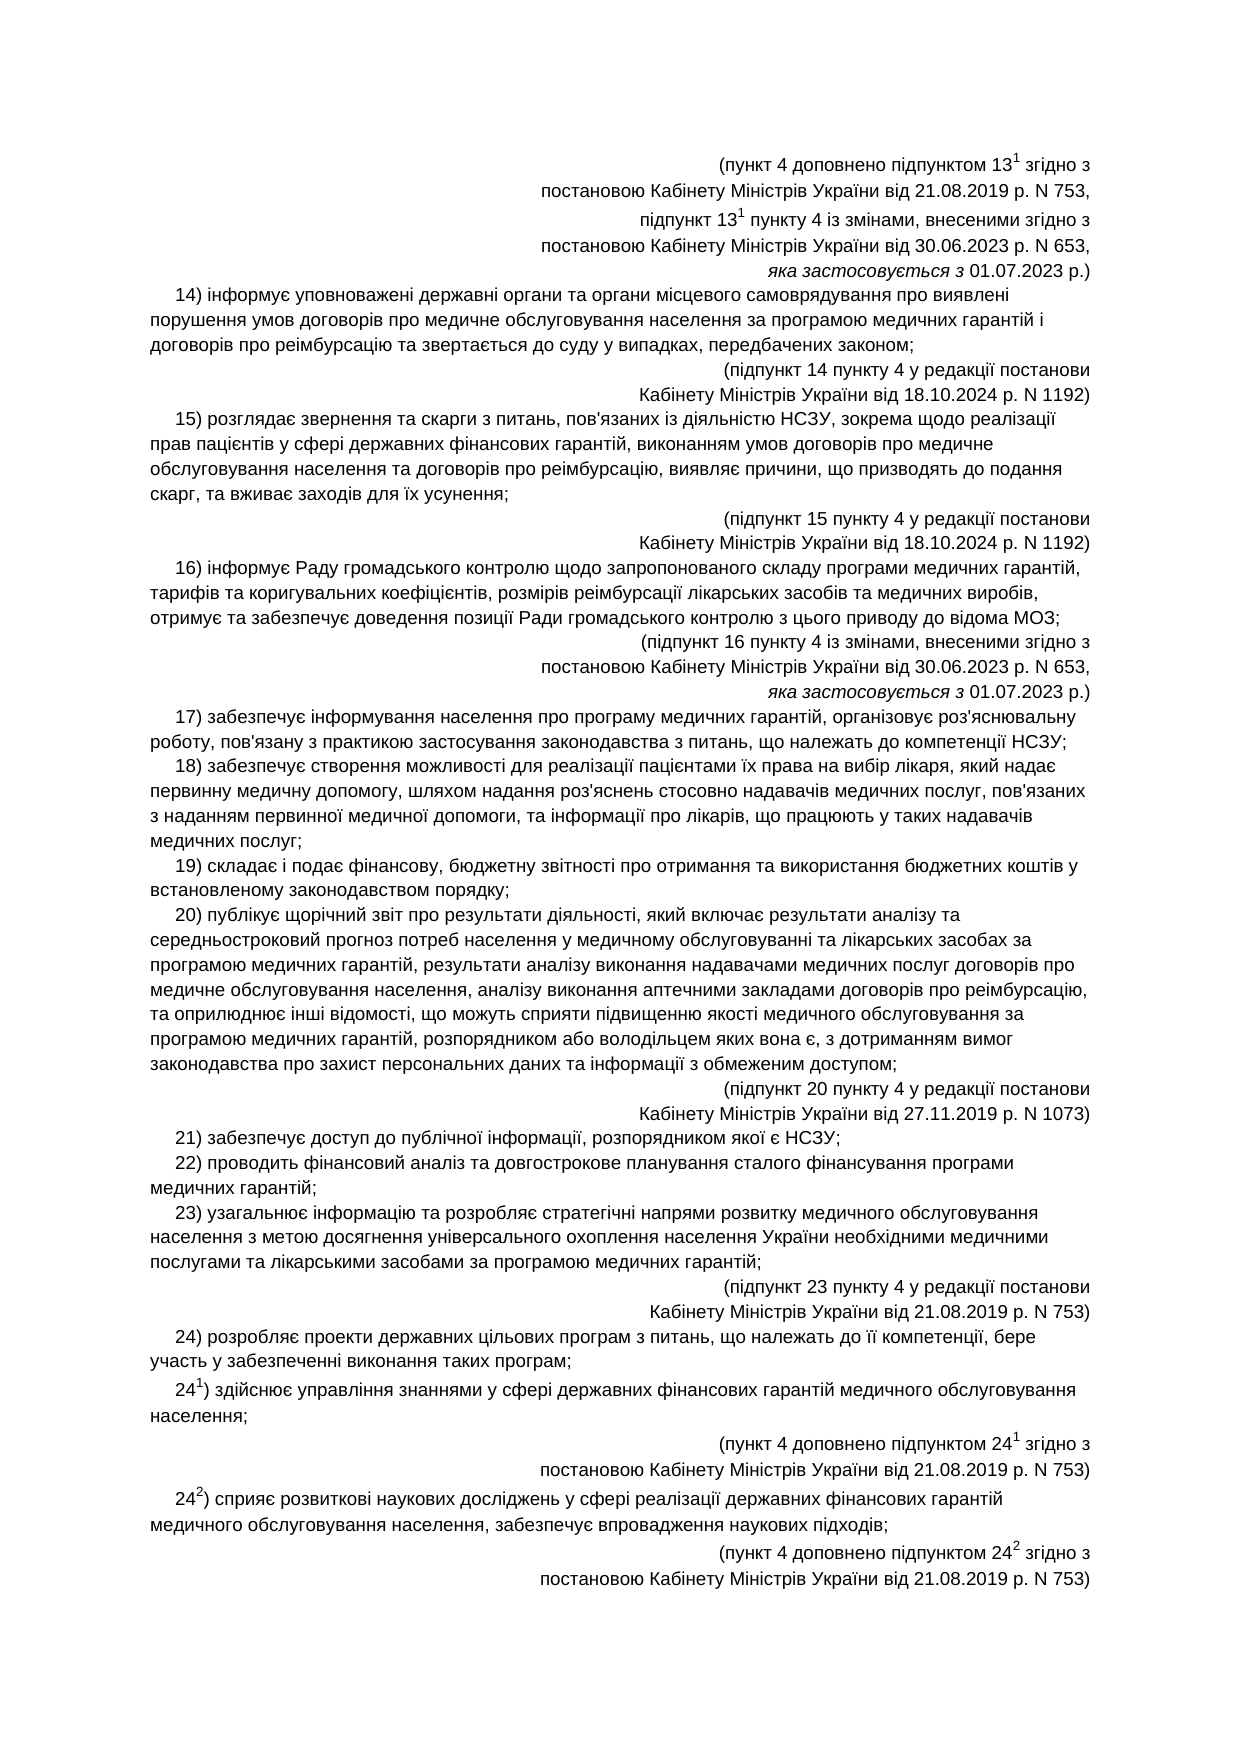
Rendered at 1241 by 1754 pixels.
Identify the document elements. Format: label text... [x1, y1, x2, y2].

text (підпункт 15 пункту 4 у редакції постанови Кабінету Міністрів України від 18.10.2024 р. N 1192) [150, 507, 1090, 554]
text 24) розробляє проекти державних цільових програм з питань, що належать до її компетенції, бере участь у забезпеченні виконання таких програм; [150, 1325, 1090, 1372]
text 242) сприяє розвиткові наукових досліджень у сфері реалізації державних фінансових гарантій медичного обслуговування населення, забезпечує впровадження наукових підходів; [150, 1484, 1090, 1535]
text 241) здійснює управління знаннями у сфері державних фінансових гарантій медичного обслуговування населення; [150, 1375, 1090, 1426]
text 18) забезпечує створення можливості для реалізації пацієнтами їх права на вибір лікаря, який надає первинну медичну допомогу, шляхом надання роз'яснень стосовно надавачів медичних послуг, пов'язаних з наданням первинної медичної допомоги, та інформації про лікарів, що працюють у таких надавачів медичних послуг; [150, 755, 1090, 851]
text 23) узагальнює інформацію та розробляє стратегічні напрями розвитку медичного обслуговування населення з метою досягнення універсального охоплення населення України необхідними медичними послугами та лікарськими засобами за програмою медичних гарантій; [150, 1201, 1090, 1273]
text 14) інформує уповноважені державні органи та органи місцевого самоврядування про виявлені порушення умов договорів про медичне обслуговування населення за програмою медичних гарантій і договорів про реімбурсацію та звертається до суду у випадках, передбачених законом; [150, 284, 1090, 355]
text 15) розглядає звернення та скарги з питань, пов'язаних із діяльністю НСЗУ, зокрема щодо реалізації прав пацієнтів у сфері державних фінансових гарантій, виконанням умов договорів про медичне обслуговування населення та договорів про реімбурсацію, виявляє причини, що призводять до подання скарг, та вживає заходів для їх усунення; [150, 408, 1090, 504]
text 19) складає і подає фінансову, бюджетну звітності про отримання та використання бюджетних коштів у встановленому законодавством порядку; [150, 854, 1090, 901]
text (підпункт 23 пункту 4 у редакції постанови Кабінету Міністрів України від 21.08.2019 р. N 753) [150, 1276, 1090, 1322]
text 21) забезпечує доступ до публічної інформації, розпорядником якої є НСЗУ; [150, 1127, 1090, 1149]
text (підпункт 20 пункту 4 у редакції постанови Кабінету Міністрів України від 27.11.2019 р. N 1073) [150, 1077, 1090, 1124]
text (підпункт 16 пункту 4 із змінами, внесеними згідно з постановою Кабінету Міністрів України від 30.06.2023 р. N 653, яка застосовується з 01.07.2023 р.) [150, 631, 1090, 702]
text 17) забезпечує інформування населення про програму медичних гарантій, організовує роз'яснювальну роботу, пов'язану з практикою застосування законодавства з питань, що належать до компетенції НСЗУ; [150, 706, 1090, 752]
text (пункт 4 доповнено підпунктом 242 згідно з постановою Кабінету Міністрів України від 21.08.2019 р. N 753) [150, 1538, 1090, 1589]
text 16) інформує Раду громадського контролю щодо запропонованого складу програми медичних гарантій, тарифів та коригувальних коефіцієнтів, розмірів реімбурсації лікарських засобів та медичних виробів, отримує та забезпечує доведення позиції Ради громадського контролю з цього приводу до відома МОЗ; [150, 557, 1090, 628]
text 22) проводить фінансовий аналіз та довгострокове планування сталого фінансування програми медичних гарантій; [150, 1152, 1090, 1198]
text 20) публікує щорічний звіт про результати діяльності, який включає результати аналізу та середньостроковий прогноз потреб населення у медичному обслуговуванні та лікарських засобах за програмою медичних гарантій, результати аналізу виконання надавачами медичних послуг договорів про медичне обслуговування населення, аналізу виконання аптечними закладами договорів про реімбурсацію, та оприлюднює інші відомості, що можуть сприяти підвищенню якості медичного обслуговування за програмою медичних гарантій, розпорядником або володільцем яких вона є, з дотриманням вимог законодавства про захист персональних даних та інформації з обмеженим доступом; [150, 904, 1090, 1074]
text (пункт 4 доповнено підпунктом 241 згідно з постановою Кабінету Міністрів України від 21.08.2019 р. N 753) [150, 1429, 1090, 1481]
text (підпункт 14 пункту 4 у редакції постанови Кабінету Міністрів України від 18.10.2024 р. N 1192) [150, 358, 1090, 405]
text (пункт 4 доповнено підпунктом 131 згідно з постановою Кабінету Міністрів України від 21.08.2019 р. N 753, підпункт 131 пункту 4 із змінами, внесеними згідно з постановою Кабінету Міністрів України від 30.06.2023 р. N 653, яка застосовується з 01.07.2023 р.) [150, 150, 1090, 281]
